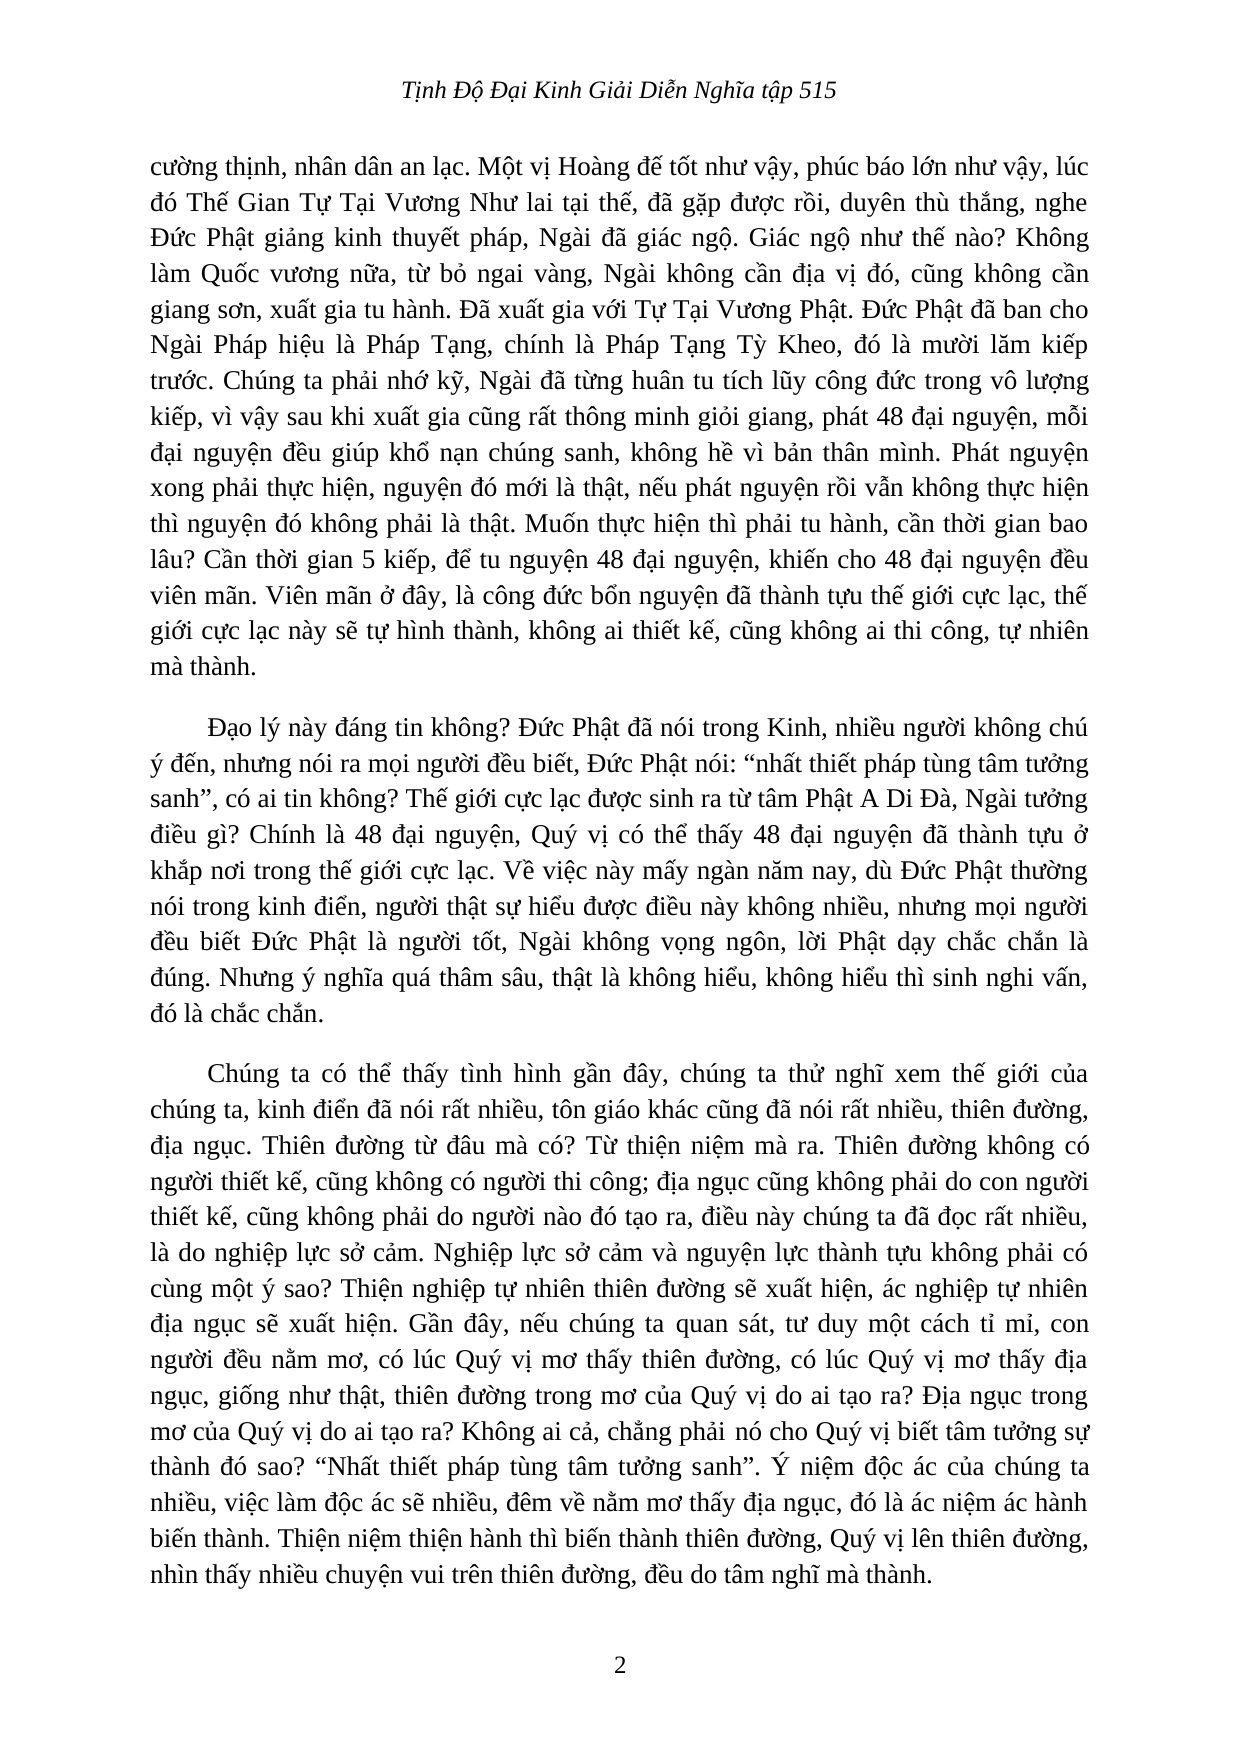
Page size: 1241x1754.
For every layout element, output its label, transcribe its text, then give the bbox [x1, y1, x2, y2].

text Chúng ta có thể thấy tình hình gần đây, chúng ta thử nghĩ xem thế giới của chúng ta, kinh điển đã nói rất nhiều, tôn giáo khác cũng đã nói rất nhiều, thiên đường, địa ngục. Thiên đường từ đâu mà có? Từ thiện niệm mà ra. Thiên đường không có người thiết kế, cũng không có người thi công; địa ngục cũng không phải do con người thiết kế, cũng không phải do người nào đó tạo ra, điều này chúng ta đã đọc rất nhiều, là do nghiệp lực sở cảm. Nghiệp lực sở cảm và nguyện lực thành tựu không phải có cùng một ý sao? Thiện nghiệp tự nhiên thiên đường sẽ xuất hiện, ác nghiệp tự nhiên địa ngục sẽ xuất hiện. Gần đây, nếu chúng ta quan sát, tư duy một cách tỉ mỉ, con người đều nằm mơ, có lúc Quý vị mơ thấy thiên đường, có lúc Quý vị mơ thấy địa ngục, giống như thật, thiên đường trong mơ của Quý vị do ai tạo ra? Địa ngục trong mơ của Quý vị do ai tạo ra? Không ai cả, chẳng phải nó cho Quý vị biết tâm tưởng sự thành đó sao? “Nhất thiết pháp tùng tâm tưởng sanh”. Ý niệm độc ác của chúng ta nhiều, việc làm độc ác sẽ nhiều, đêm về nằm mơ thấy địa ngục, đó là ác niệm ác hành biến thành. Thiện niệm thiện hành thì biến thành thiên đường, Quý vị lên thiên đường, nhìn thấy nhiều chuyện vui trên thiên đường, đều do tâm nghĩ mà thành. [150, 1057, 1090, 1589]
text Đạo lý này đáng tin không? Đức Phật đã nói trong Kinh, nhiều người không chú ý đến, nhưng nói ra mọi người đều biết, Đức Phật nói: “nhất thiết pháp tùng tâm tưởng sanh”, có ai tin không? Thế giới cực lạc được sinh ra từ tâm Phật A Di Đà, Ngài tưởng điều gì? Chính là 48 đại nguyện, Quý vị có thể thấy 48 đại nguyện đã thành tựu ở khắp nơi trong thế giới cực lạc. Về việc này mấy ngàn năm nay, dù Đức Phật thường nói trong kinh điển, người thật sự hiểu được điều này không nhiều, nhưng mọi người đều biết Đức Phật là người tốt, Ngài không vọng ngôn, lời Phật dạy chắc chắn là đúng. Nhưng ý nghĩa quá thâm sâu, thật là không hiểu, không hiểu thì sinh nghi vấn, đó là chắc chắn. [150, 711, 1090, 1028]
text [150, 150, 1090, 681]
